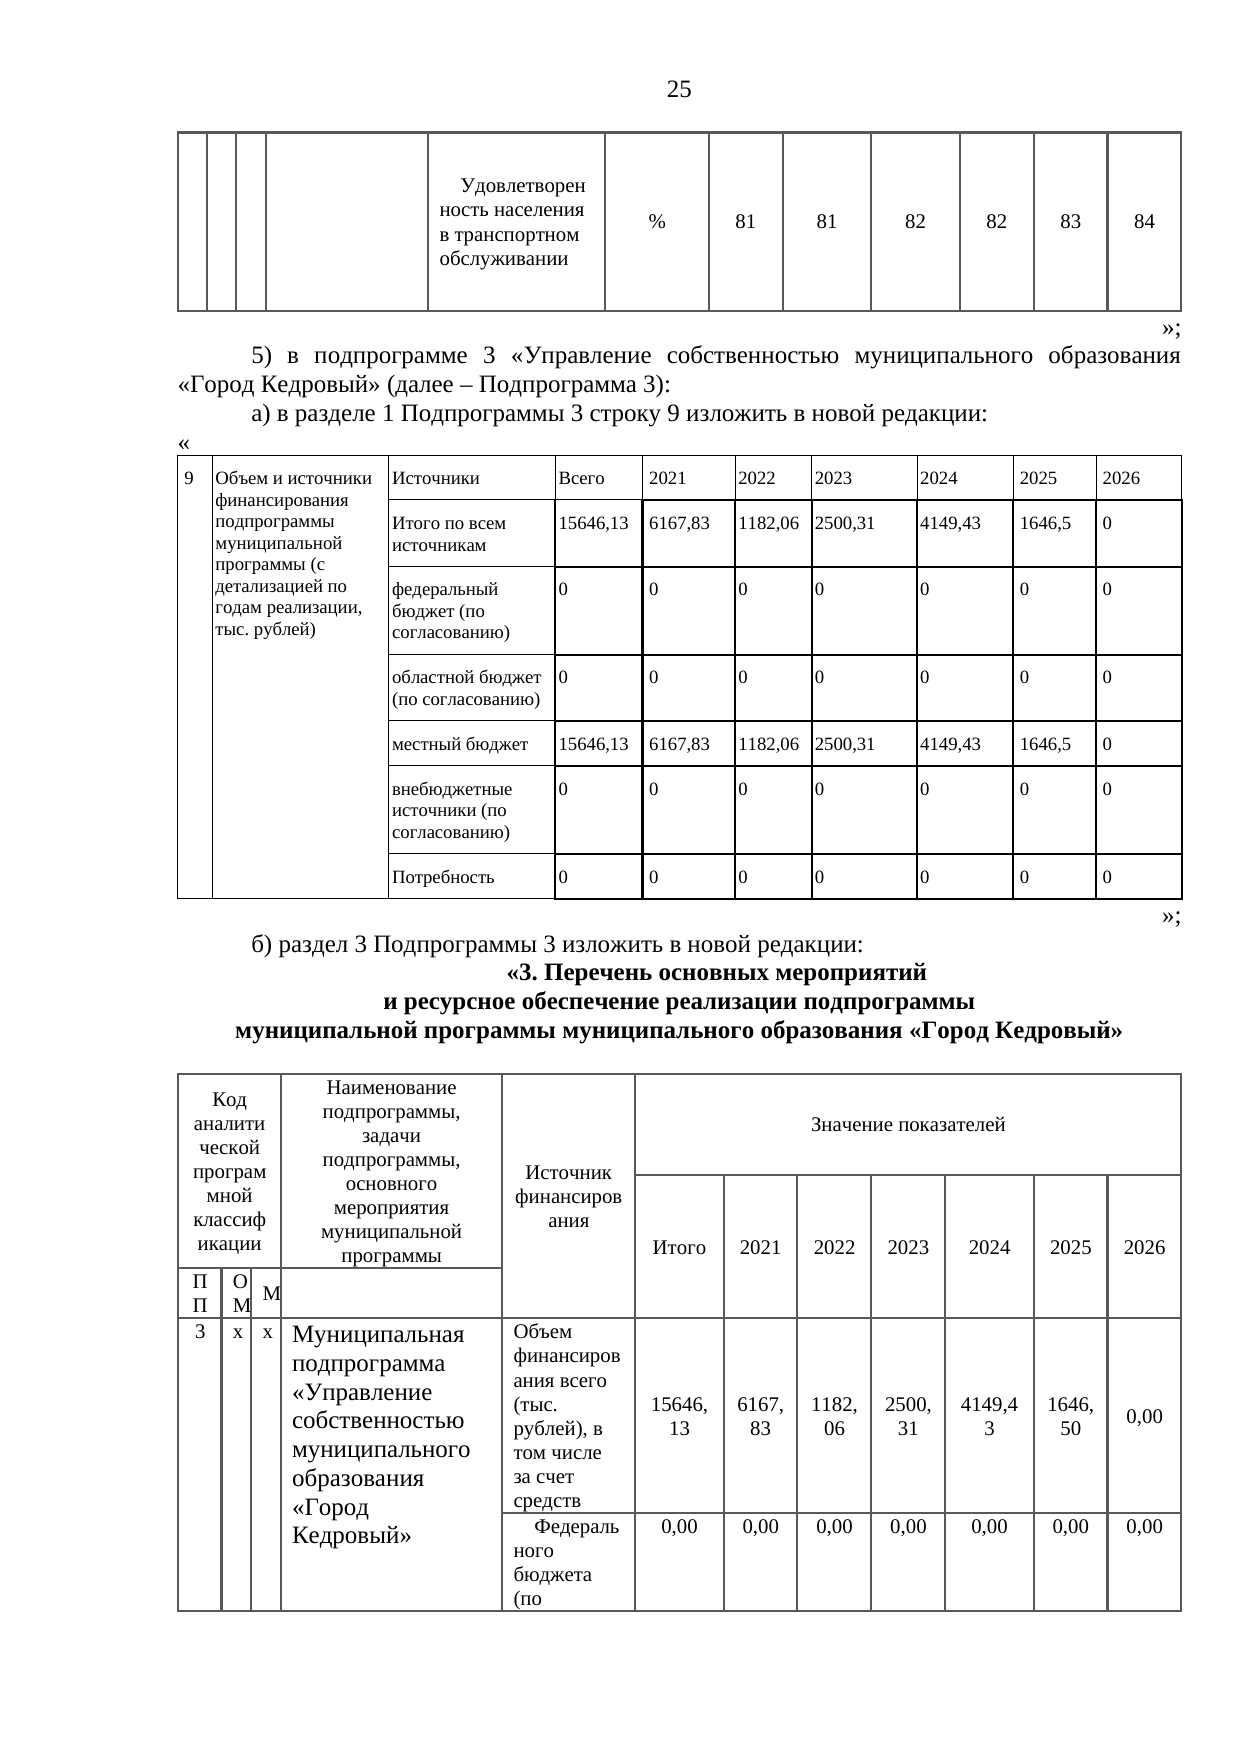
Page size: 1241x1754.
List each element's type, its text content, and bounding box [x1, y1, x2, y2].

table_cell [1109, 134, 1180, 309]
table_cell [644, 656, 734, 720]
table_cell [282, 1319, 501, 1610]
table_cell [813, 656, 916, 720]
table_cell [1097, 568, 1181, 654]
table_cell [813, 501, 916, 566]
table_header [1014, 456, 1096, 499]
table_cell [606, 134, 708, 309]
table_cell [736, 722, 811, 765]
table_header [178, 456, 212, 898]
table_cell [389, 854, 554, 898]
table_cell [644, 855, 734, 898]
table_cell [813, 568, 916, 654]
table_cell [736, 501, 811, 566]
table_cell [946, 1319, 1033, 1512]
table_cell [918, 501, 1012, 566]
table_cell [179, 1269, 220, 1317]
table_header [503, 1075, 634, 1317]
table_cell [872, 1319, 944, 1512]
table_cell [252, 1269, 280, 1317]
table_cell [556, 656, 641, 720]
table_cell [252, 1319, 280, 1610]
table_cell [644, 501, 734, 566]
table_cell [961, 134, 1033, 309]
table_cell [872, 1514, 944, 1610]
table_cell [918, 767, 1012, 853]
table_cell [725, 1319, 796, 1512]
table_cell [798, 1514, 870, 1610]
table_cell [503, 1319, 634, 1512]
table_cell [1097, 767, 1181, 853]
text и ресурсное обеспечение реализации подпрограммы [177, 986, 1181, 1015]
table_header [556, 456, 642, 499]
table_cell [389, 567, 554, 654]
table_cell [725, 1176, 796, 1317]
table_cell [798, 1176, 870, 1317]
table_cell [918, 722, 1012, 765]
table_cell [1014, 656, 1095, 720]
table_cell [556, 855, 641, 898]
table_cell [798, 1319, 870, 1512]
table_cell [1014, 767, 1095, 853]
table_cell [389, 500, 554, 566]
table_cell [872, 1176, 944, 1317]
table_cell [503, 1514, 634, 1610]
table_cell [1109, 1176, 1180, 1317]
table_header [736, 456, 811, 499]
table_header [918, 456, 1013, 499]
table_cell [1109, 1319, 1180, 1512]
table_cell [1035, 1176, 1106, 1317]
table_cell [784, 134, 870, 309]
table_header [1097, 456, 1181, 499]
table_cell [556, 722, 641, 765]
text « [177, 427, 1181, 455]
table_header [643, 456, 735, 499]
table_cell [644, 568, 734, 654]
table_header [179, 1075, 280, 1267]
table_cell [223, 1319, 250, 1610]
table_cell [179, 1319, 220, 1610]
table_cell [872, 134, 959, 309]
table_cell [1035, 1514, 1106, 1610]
list »; [251, 900, 1181, 929]
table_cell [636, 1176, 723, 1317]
list »; [177, 312, 1181, 340]
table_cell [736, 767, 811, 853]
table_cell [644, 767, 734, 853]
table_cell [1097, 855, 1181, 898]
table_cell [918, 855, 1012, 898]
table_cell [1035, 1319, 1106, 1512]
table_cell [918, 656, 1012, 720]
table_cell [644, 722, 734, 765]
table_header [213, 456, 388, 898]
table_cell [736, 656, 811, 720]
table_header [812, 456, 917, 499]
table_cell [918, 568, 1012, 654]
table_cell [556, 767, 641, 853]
text муниципальной программы муниципального образования «Город Кедровый» [177, 1015, 1181, 1044]
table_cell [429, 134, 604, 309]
text «3. Перечень основных мероприятий [252, 957, 1181, 986]
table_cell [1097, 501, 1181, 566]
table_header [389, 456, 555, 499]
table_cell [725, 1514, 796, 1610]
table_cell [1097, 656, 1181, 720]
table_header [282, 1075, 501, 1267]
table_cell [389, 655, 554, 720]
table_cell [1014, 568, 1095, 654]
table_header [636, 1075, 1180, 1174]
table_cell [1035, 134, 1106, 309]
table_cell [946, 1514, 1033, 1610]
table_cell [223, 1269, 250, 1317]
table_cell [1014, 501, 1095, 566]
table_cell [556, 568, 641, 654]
list б) раздел 3 Подпрограммы 3 изложить в новой редакции: [251, 929, 1181, 957]
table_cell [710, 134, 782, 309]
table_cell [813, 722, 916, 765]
text а) в разделе 1 Подпрограммы 3 строку 9 изложить в новой редакции: [177, 398, 1181, 427]
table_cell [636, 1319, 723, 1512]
list 5) в подпрограмме 3 «Управление собственностью муниципального образования «Город Кедровый» (далее – Подпрограмма 3): [177, 340, 1181, 398]
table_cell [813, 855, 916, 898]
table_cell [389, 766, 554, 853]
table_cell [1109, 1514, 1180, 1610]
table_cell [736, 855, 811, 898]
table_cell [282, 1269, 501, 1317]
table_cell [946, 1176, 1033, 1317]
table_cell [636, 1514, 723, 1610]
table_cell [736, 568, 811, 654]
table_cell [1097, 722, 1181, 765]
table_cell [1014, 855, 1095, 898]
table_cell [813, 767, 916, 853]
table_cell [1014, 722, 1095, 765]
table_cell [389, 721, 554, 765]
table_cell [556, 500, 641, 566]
